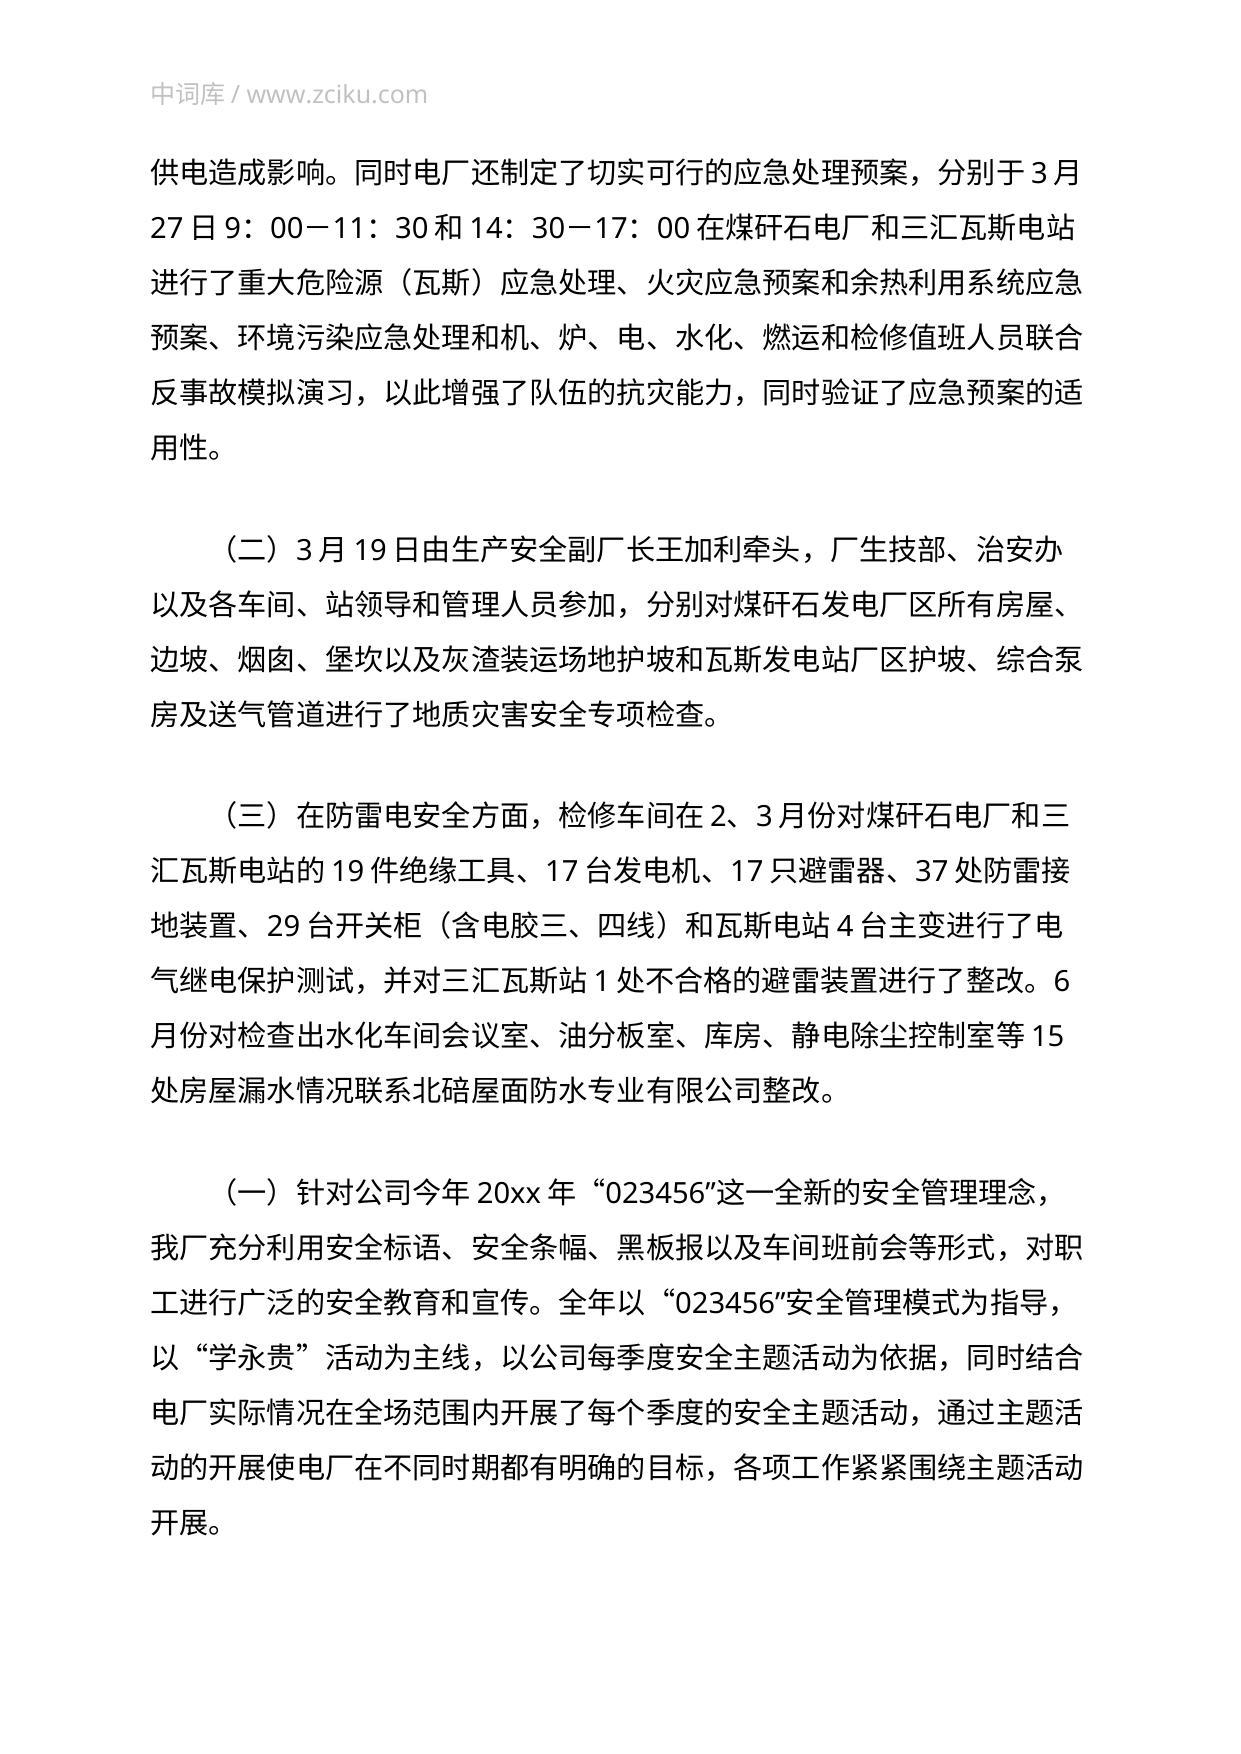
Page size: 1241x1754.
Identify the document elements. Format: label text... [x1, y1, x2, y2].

text （二）3月19日由生产安全副厂长王加利牵头，厂生技部、治安办以及各车间、站领导和管理人员参加，分别对煤矸石发电厂区所有房屋、边坡、烟囱、堡坎以及灰渣装运场地护坡和瓦斯发电站厂区护坡、综合泵房及送气管道进行了地质灾害安全专项检查。 [150, 526, 1090, 733]
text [150, 150, 1090, 467]
text （三）在防雷电安全方面，检修车间在2、3月份对煤矸石电厂和三汇瓦斯电站的19件绝缘工具、17台发电机、17只避雷器、37处防雷接地装置、29台开关柜（含电胶三、四线）和瓦斯电站4台主变进行了电气继电保护测试，并对三汇瓦斯站1处不合格的避雷装置进行了整改。6月份对检查出水化车间会议室、油分板室、库房、静电除尘控制室等15处房屋漏水情况联系北碚屋面防水专业有限公司整改。 [150, 793, 1090, 1110]
text （一）针对公司今年20xx年“023456”这一全新的安全管理理念，我厂充分利用安全标语、安全条幅、黑板报以及车间班前会等形式，对职工进行广泛的安全教育和宣传。全年以“023456”安全管理模式为指导，以“学永贵”活动为主线，以公司每季度安全主题活动为依据，同时结合电厂实际情况在全场范围内开展了每个季度的安全主题活动，通过主题活动的开展使电厂在不同时期都有明确的目标，各项工作紧紧围绕主题活动开展。 [150, 1170, 1090, 1542]
